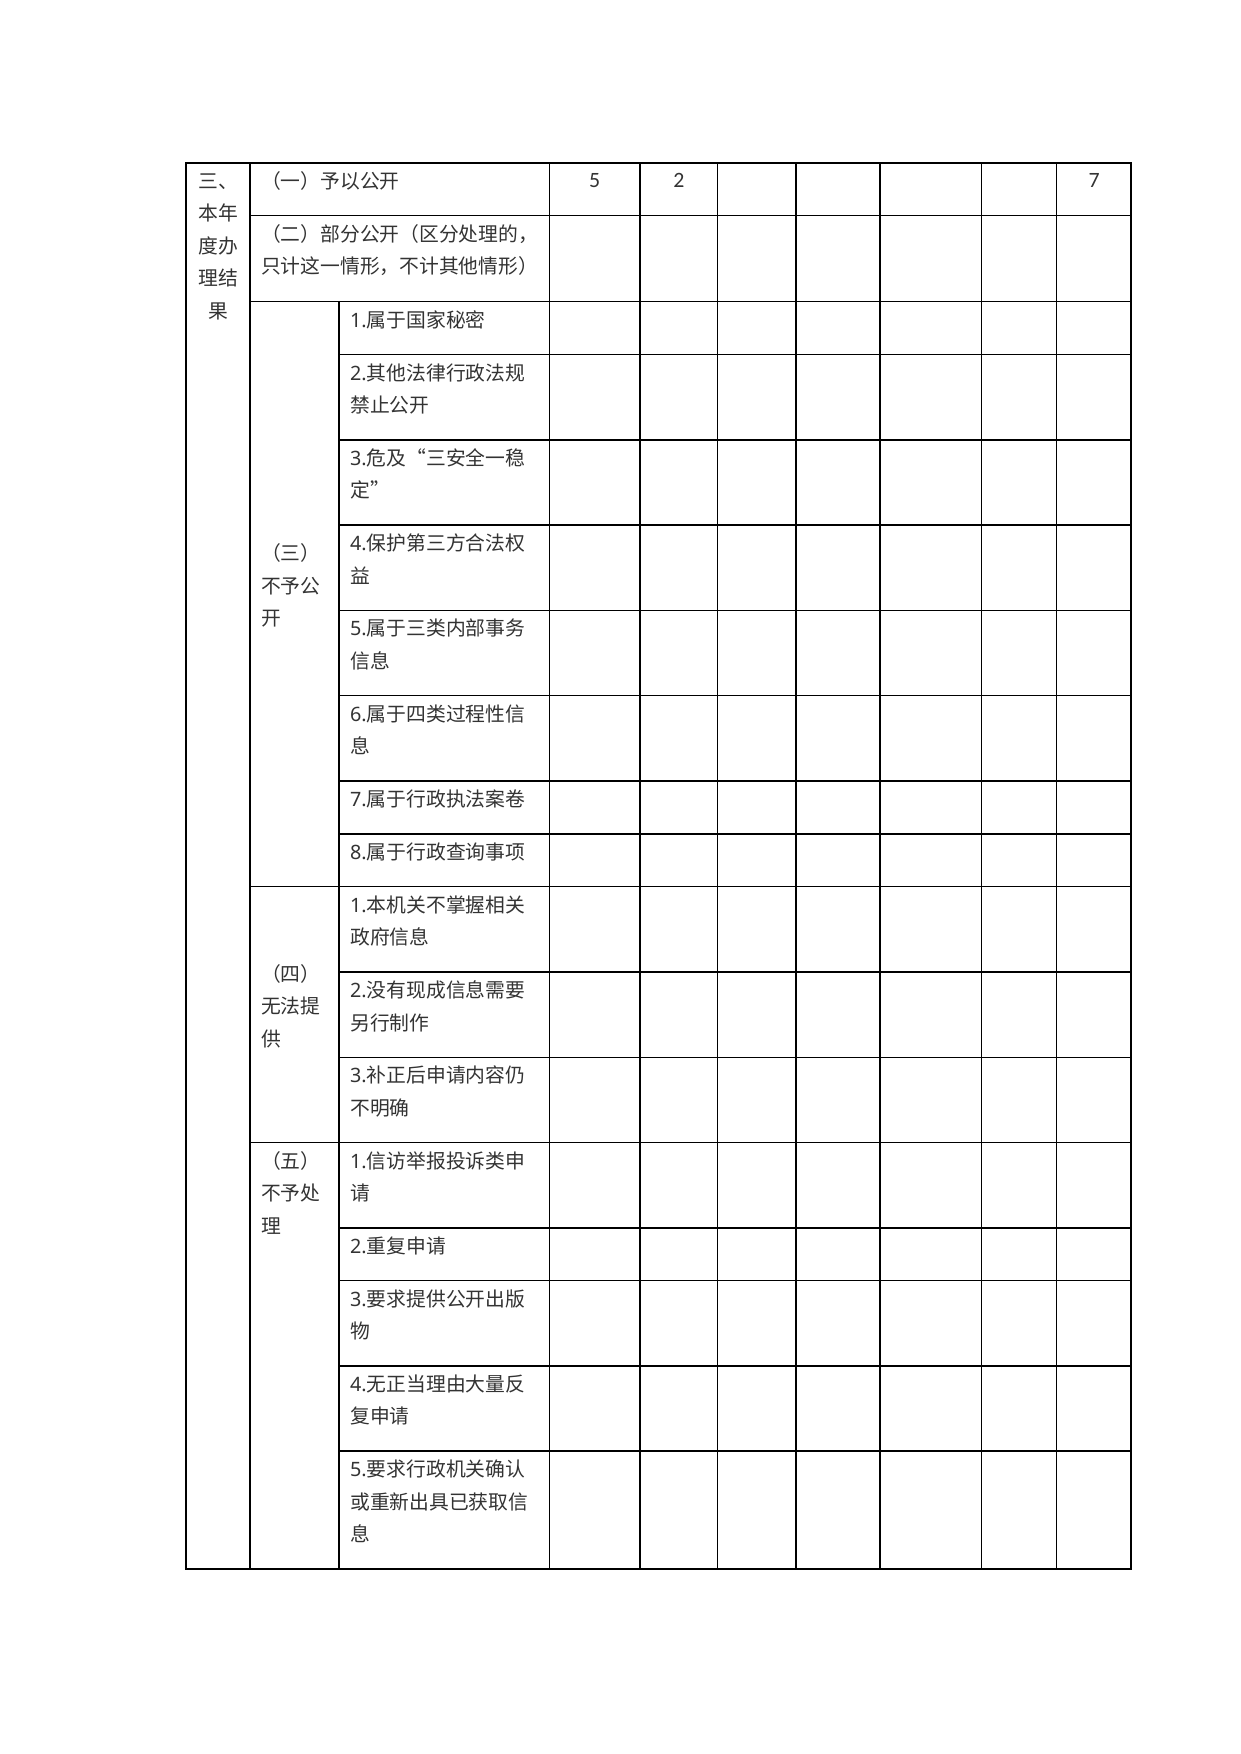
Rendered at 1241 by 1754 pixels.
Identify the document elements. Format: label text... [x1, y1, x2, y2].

table_cell [881, 302, 981, 353]
table_cell 三、本年度办理结果 [187, 164, 249, 1568]
table_cell [797, 973, 879, 1056]
table_cell [550, 696, 639, 780]
table_cell [641, 1452, 717, 1568]
table_cell [718, 835, 795, 886]
table_cell [718, 1229, 795, 1280]
table_cell [881, 1281, 981, 1365]
table_cell （一）予以公开 [251, 164, 549, 215]
table_cell [881, 611, 981, 695]
table_cell [982, 302, 1056, 353]
table_cell [550, 835, 639, 886]
table_cell [881, 1229, 981, 1280]
table_cell [797, 302, 879, 353]
table_cell [881, 526, 981, 609]
table_cell [982, 1452, 1056, 1568]
table_cell [718, 1367, 795, 1450]
table_cell [1057, 1452, 1130, 1568]
table_cell [982, 611, 1056, 695]
table_cell [797, 526, 879, 609]
table_cell [550, 973, 639, 1056]
table_cell [982, 1281, 1056, 1365]
table_cell [550, 441, 639, 524]
table_cell [550, 1281, 639, 1365]
table_cell [718, 973, 795, 1056]
table_cell [797, 1281, 879, 1365]
table_cell [718, 302, 795, 353]
table_cell [797, 611, 879, 695]
table_cell [982, 355, 1056, 439]
table_cell [982, 216, 1056, 301]
table_cell 4.保护第三方合法权益 [340, 526, 549, 609]
table_cell [881, 1058, 981, 1142]
table_cell 5.属于三类内部事务信息 [340, 611, 549, 695]
table_cell [1057, 441, 1130, 524]
table_cell [982, 1229, 1056, 1280]
table_cell [1057, 526, 1130, 609]
table_cell [641, 355, 717, 439]
table_cell [1057, 696, 1130, 780]
table_cell [797, 1143, 879, 1227]
table_cell [550, 1229, 639, 1280]
table_cell [881, 696, 981, 780]
table_cell 7.属于行政执法案卷 [340, 782, 549, 833]
table_cell [797, 164, 879, 215]
table_cell [641, 696, 717, 780]
table_cell [641, 973, 717, 1056]
table_cell [982, 1058, 1056, 1142]
table_cell [550, 302, 639, 353]
table_cell [797, 355, 879, 439]
table_cell （二）部分公开（区分处理的，只计这一情形，不计其他情形） [251, 216, 549, 301]
table_cell （五）不予处理 [251, 1143, 338, 1568]
table_cell [718, 1143, 795, 1227]
table_cell [641, 1143, 717, 1227]
table_cell [550, 1143, 639, 1227]
table_cell [1057, 887, 1130, 971]
table_cell 1.本机关不掌握相关政府信息 [340, 887, 549, 971]
table_cell [982, 441, 1056, 524]
table_cell [641, 1229, 717, 1280]
table_cell [881, 782, 981, 833]
table_cell [982, 887, 1056, 971]
table_cell [641, 526, 717, 609]
table_cell [881, 164, 981, 215]
table_cell [797, 216, 879, 301]
table_cell [718, 696, 795, 780]
table_cell [718, 1452, 795, 1568]
table_cell [641, 302, 717, 353]
table_cell [718, 782, 795, 833]
table_cell 2.重复申请 [340, 1229, 549, 1280]
table_cell [550, 611, 639, 695]
table_cell [641, 1058, 717, 1142]
table_cell [718, 611, 795, 695]
table_cell [797, 441, 879, 524]
table_cell [1057, 1143, 1130, 1227]
table_cell [550, 1058, 639, 1142]
table_cell [797, 835, 879, 886]
table_cell [550, 782, 639, 833]
table_cell [718, 1058, 795, 1142]
table_cell [982, 835, 1056, 886]
table_cell [797, 696, 879, 780]
table_cell [797, 1229, 879, 1280]
table_cell [641, 887, 717, 971]
table_cell [982, 973, 1056, 1056]
table_cell [881, 355, 981, 439]
table_cell [881, 1452, 981, 1568]
table_cell [641, 1367, 717, 1450]
table_cell [881, 216, 981, 301]
table_cell 3.要求提供公开出版物 [340, 1281, 549, 1365]
table_cell 1.信访举报投诉类申请 [340, 1143, 549, 1227]
table_cell [797, 782, 879, 833]
table_cell 5.要求行政机关确认或重新出具已获取信息 [340, 1452, 549, 1568]
table_cell 7 [1057, 164, 1130, 215]
table_cell 6.属于四类过程性信息 [340, 696, 549, 780]
table_cell [550, 526, 639, 609]
table_cell [1057, 1058, 1130, 1142]
table_cell [641, 835, 717, 886]
table_cell 2.其他法律行政法规禁止公开 [340, 355, 549, 439]
table_cell 1.属于国家秘密 [340, 302, 549, 353]
table_cell 2.没有现成信息需要另行制作 [340, 973, 549, 1056]
table_cell [1057, 302, 1130, 353]
table_cell [881, 441, 981, 524]
table_cell [718, 526, 795, 609]
table_cell [982, 1143, 1056, 1227]
table_cell 8.属于行政查询事项 [340, 835, 549, 886]
table_cell [550, 887, 639, 971]
table_cell 4.无正当理由大量反复申请 [340, 1367, 549, 1450]
table_cell （四）无法提供 [251, 887, 338, 1142]
table_cell [718, 1281, 795, 1365]
table_cell [982, 782, 1056, 833]
table_cell [641, 216, 717, 301]
table_cell （三）不予公开 [251, 302, 338, 886]
table_cell [797, 1367, 879, 1450]
table_cell 5 [550, 164, 639, 215]
table_cell [881, 887, 981, 971]
table_cell [881, 1143, 981, 1227]
table_cell [641, 1281, 717, 1365]
table_cell [1057, 973, 1130, 1056]
table_cell [1057, 611, 1130, 695]
table_cell [641, 611, 717, 695]
table_cell [550, 1367, 639, 1450]
table_cell [1057, 216, 1130, 301]
table_cell [982, 164, 1056, 215]
table_cell 2 [641, 164, 717, 215]
table_cell [1057, 1229, 1130, 1280]
table_cell 3.补正后申请内容仍不明确 [340, 1058, 549, 1142]
table_cell [797, 1058, 879, 1142]
table_cell [718, 355, 795, 439]
table_cell [718, 887, 795, 971]
table_cell [881, 973, 981, 1056]
table_cell [1057, 835, 1130, 886]
table_cell [797, 1452, 879, 1568]
table_cell [718, 216, 795, 301]
table_cell [982, 526, 1056, 609]
table_cell [641, 782, 717, 833]
table_cell [718, 164, 795, 215]
table_cell [881, 1367, 981, 1450]
table_cell [550, 216, 639, 301]
table_cell [1057, 355, 1130, 439]
table_cell [1057, 1281, 1130, 1365]
table_cell [1057, 1367, 1130, 1450]
table_cell 3.危及“三安全一稳定” [340, 441, 549, 524]
table_cell [550, 1452, 639, 1568]
table_cell [881, 835, 981, 886]
table_cell [982, 1367, 1056, 1450]
table_cell [550, 355, 639, 439]
table_cell [797, 887, 879, 971]
table_cell [641, 441, 717, 524]
table_cell [1057, 782, 1130, 833]
table_cell [718, 441, 795, 524]
table_cell [982, 696, 1056, 780]
